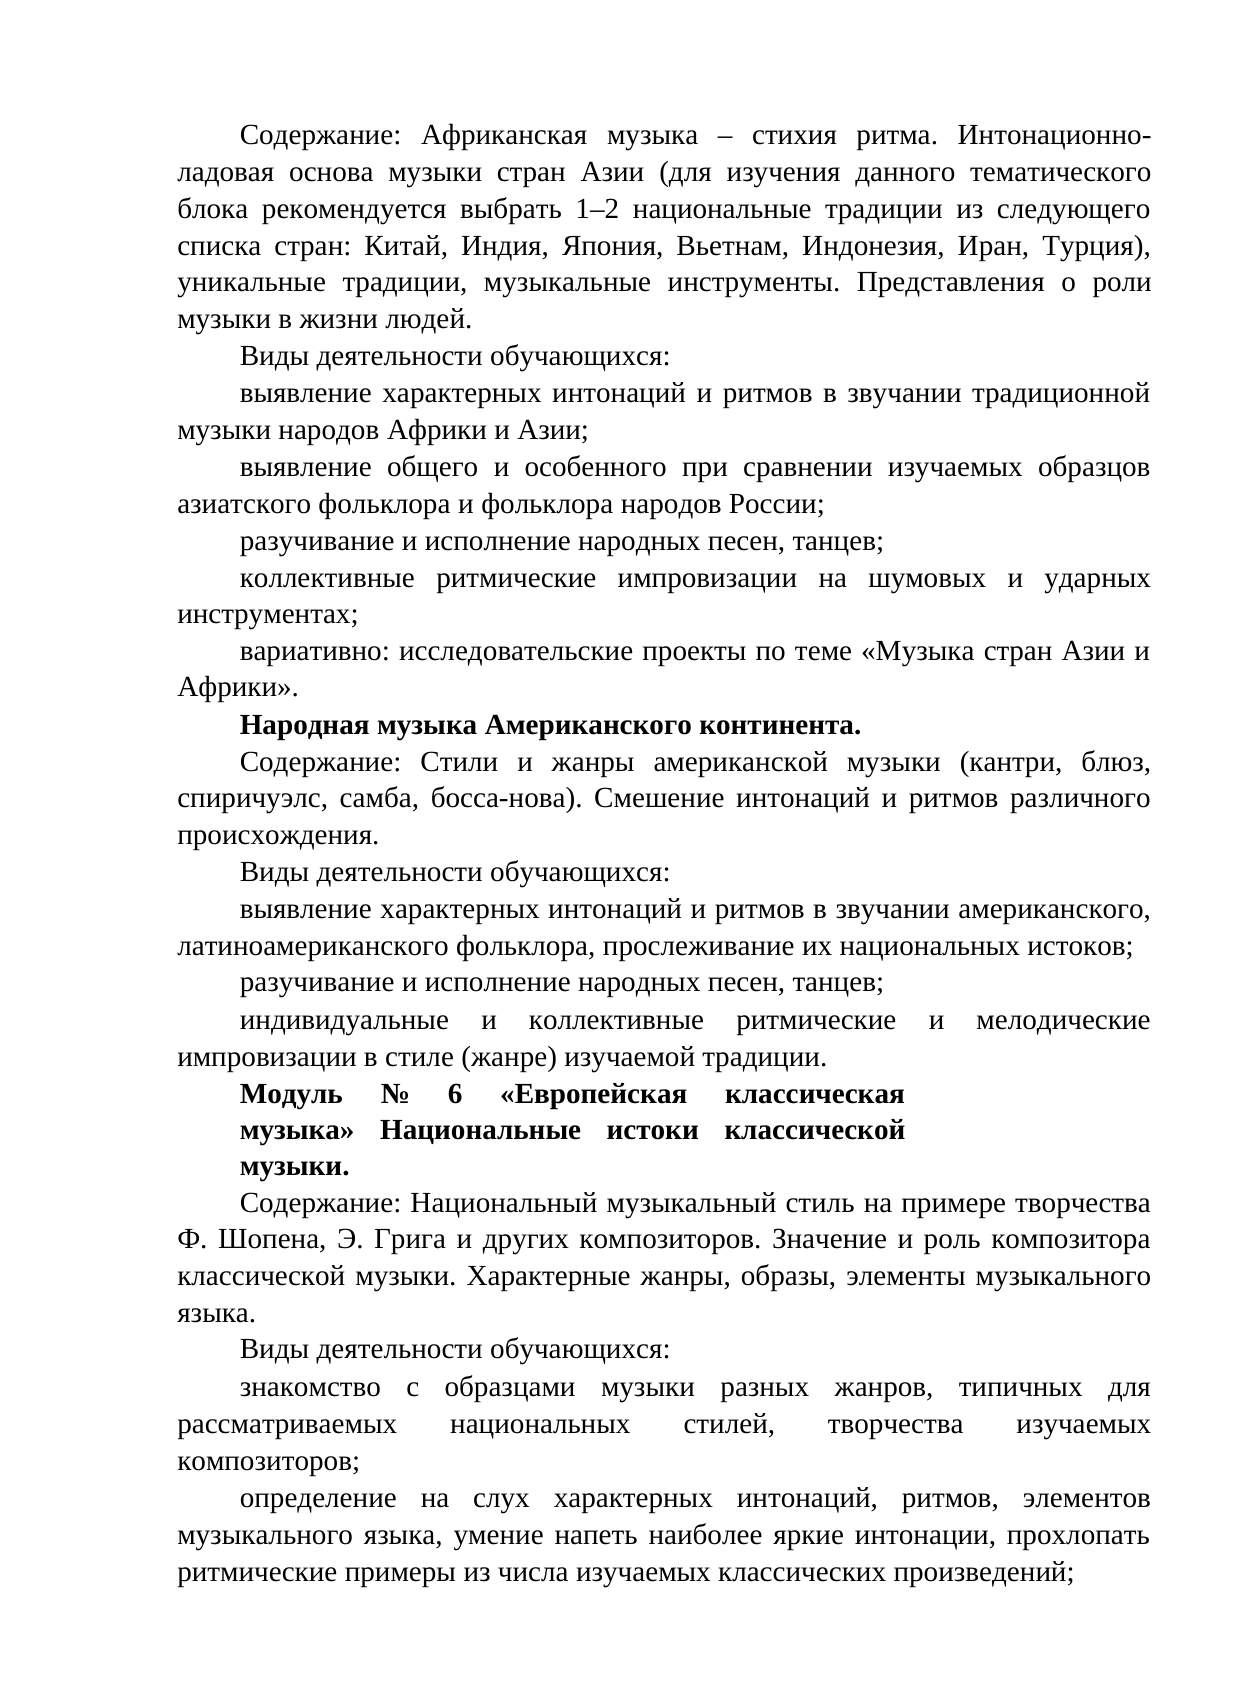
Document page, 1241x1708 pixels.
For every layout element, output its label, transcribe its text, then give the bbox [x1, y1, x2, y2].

text Содержание: Стили и жанры американской музыки (кантри, блюз, спиричуэлс, самба, босса-нова). Смешение интонаций и ритмов различного происхождения. [177, 744, 1151, 851]
text Содержание: Африканская музыка – стихия ритма. Интонационно- ладовая основа музыки стран Азии (для изучения данного тематического блока рекомендуется выбрать 1–2 национальные традиции из следующего списка стран: Китай, Индия, Япония, Вьетнам, Индонезия, Иран, Турция), уникальные традиции, музыкальные инструменты. Представления о роли музыки в жизни людей. [177, 117, 1152, 335]
text Виды деятельности обучающихся: [239, 338, 1163, 372]
text выявление характерных интонаций и ритмов в звучании традиционной музыки народов Африки и Азии; [177, 376, 1151, 446]
text Содержание: Национальный музыкальный стиль на примере творчества Ф. Шопена, Э. Грига и других композиторов. Значение и роль композитора классической музыки. Характерные жанры, образы, элементы музыкального языка. [177, 1185, 1152, 1329]
text выявление общего и особенного при сравнении изучаемых образцов азиатского фольклора и фольклора народов России; [177, 449, 1151, 520]
subtitle Модуль № 6 «Европейская классическая музыка» Национальные истоки классической музыки. [239, 1076, 905, 1182]
text разучивание и исполнение народных песен, танцев; [239, 523, 1163, 557]
text знакомство с образцами музыки разных жанров, типичных для рассматриваемых национальных стилей, творчества изучаемых композиторов; [177, 1369, 1151, 1476]
text Виды деятельности обучающихся: [239, 854, 1163, 888]
text разучивание и исполнение народных песен, танцев; [239, 965, 1163, 998]
text вариативно: исследовательские проекты по теме «Музыка стран Азии и Африки». [177, 633, 1151, 703]
subtitle Народная музыка Американского континента. [239, 707, 1163, 741]
text определение на слух характерных интонаций, ритмов, элементов музыкального языка, умение напеть наиболее яркие интонации, прохлопать ритмические примеры из числа изучаемых классических произведений; [177, 1480, 1151, 1587]
text выявление характерных интонаций и ритмов в звучании американского, латиноамериканского фольклора, прослеживание их национальных истоков; [177, 891, 1152, 962]
text Виды деятельности обучающихся: [239, 1332, 1163, 1366]
text коллективные ритмические импровизации на шумовых и ударных инструментах; [177, 560, 1151, 630]
text индивидуальные и коллективные ритмические и мелодические импровизации в стиле (жанре) изучаемой традиции. [177, 1002, 1151, 1072]
